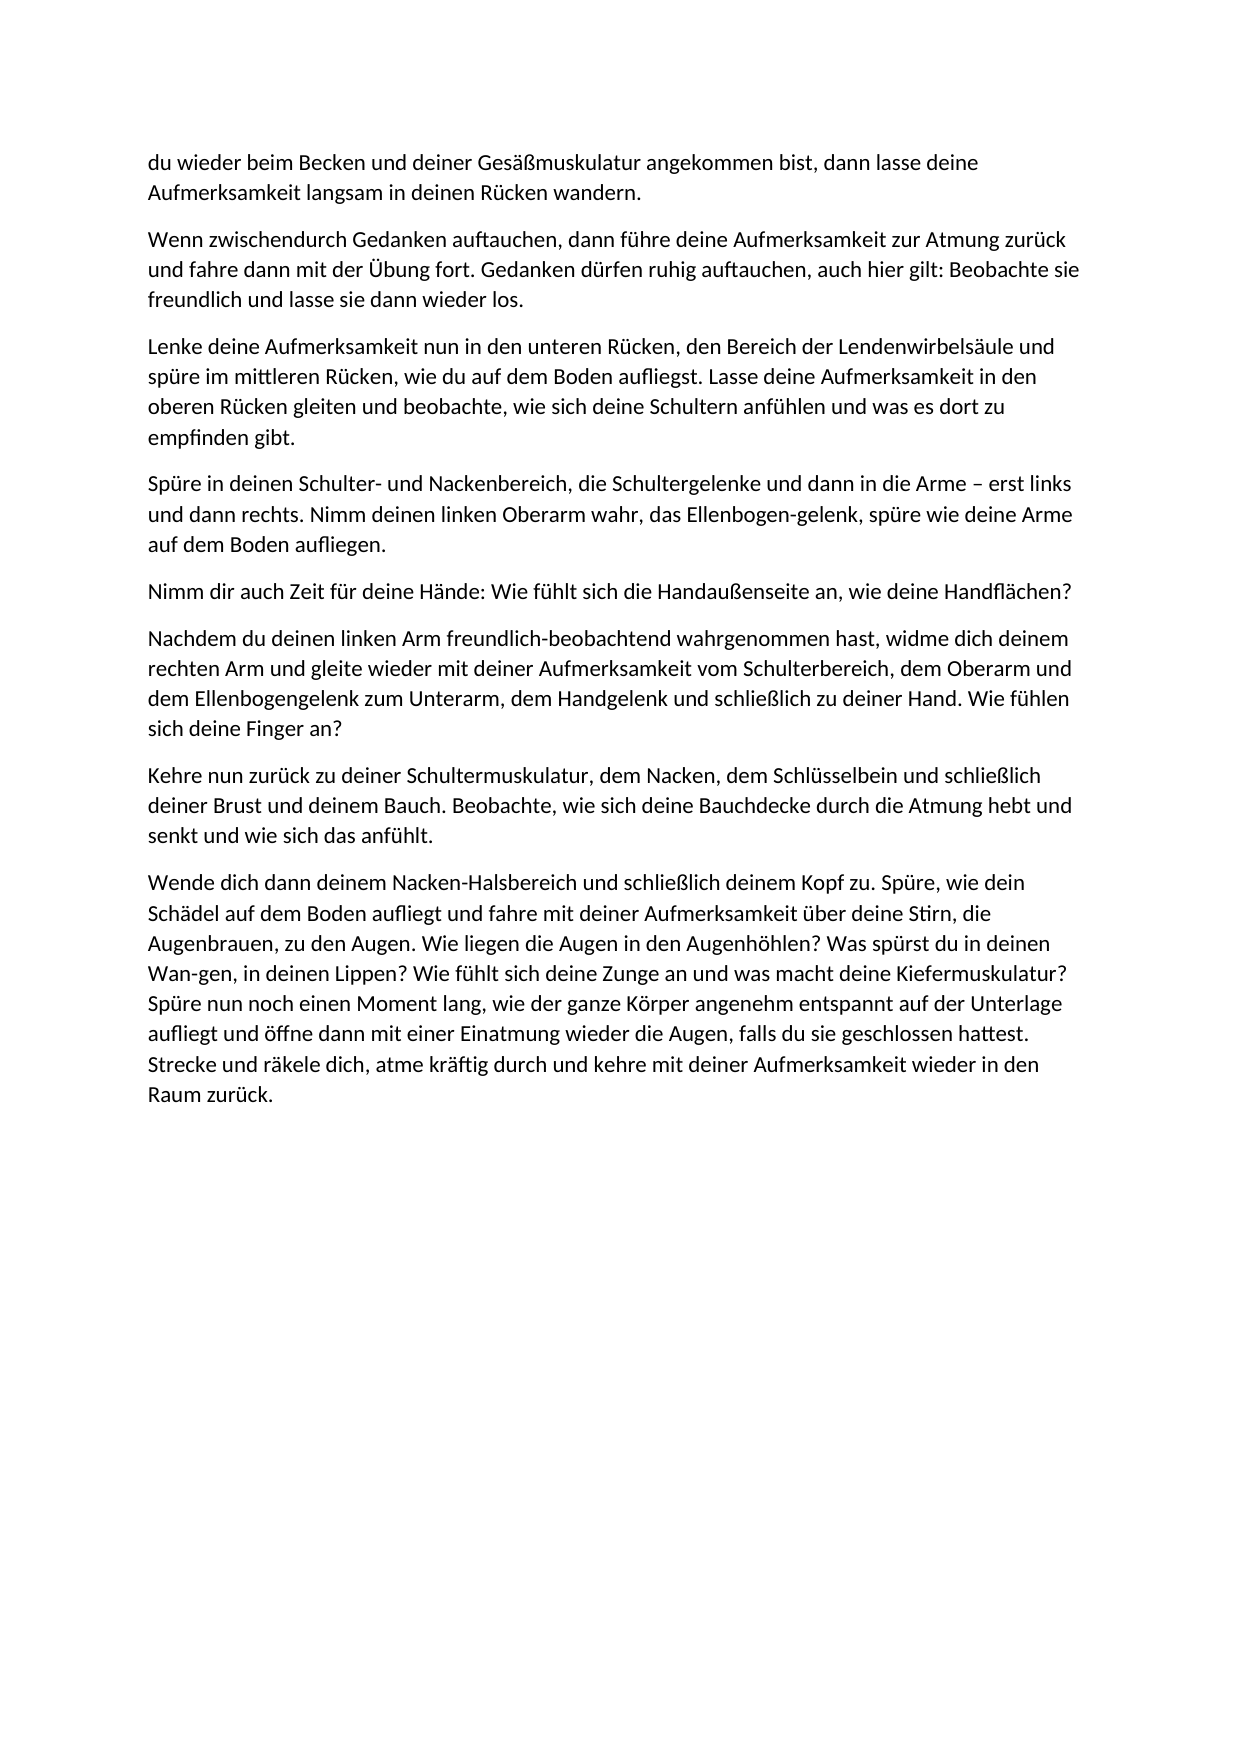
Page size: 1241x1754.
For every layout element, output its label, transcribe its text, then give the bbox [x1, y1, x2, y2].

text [148, 148, 1093, 206]
text Lenke deine Aufmerksamkeit nun in den unteren Rücken, den Bereich der Lendenwirbelsäule und spüre im mittleren Rücken, wie du auf dem Boden aufliegst. Lasse deine Aufmerksamkeit in den oberen Rücken gleiten und beobachte, wie sich deine Schultern anfühlen und was es dort zu empfinden gibt. [148, 332, 1093, 451]
text Nachdem du deinen linken Arm freundlich-beobachtend wahrgenommen hast, widme dich deinem rechten Arm und gleite wieder mit deiner Aufmerksamkeit vom Schulterbereich, dem Oberarm und dem Ellenbogengelenk zum Unterarm, dem Handgelenk und schließlich zu deiner Hand. Wie fühlen sich deine Finger an? [148, 624, 1093, 742]
text Wenn zwischendurch Gedanken auftauchen, dann führe deine Aufmerksamkeit zur Atmung zurück und fahre dann mit der Übung fort. Gedanken dürfen ruhig auftauchen, auch hier gilt: Beobachte sie freundlich und lasse sie dann wieder los. [148, 225, 1093, 313]
text Wende dich dann deinem Nacken-Halsbereich und schließlich deinem Kopf zu. Spüre, wie dein Schädel auf dem Boden aufliegt und fahre mit deiner Aufmerksamkeit über deine Stirn, die Augenbrauen, zu den Augen. Wie liegen die Augen in den Augenhöhlen? Was spürst du in deinen Wan-gen, in deinen Lippen? Wie fühlt sich deine Zunge an und was macht deine Kiefermuskulatur? Spüre nun noch einen Moment lang, wie der ganze Körper angenehm entspannt auf der Unterlage aufliegt und öffne dann mit einer Einatmung wieder die Augen, falls du sie geschlossen hattest. Strecke und räkele dich, atme kräftig durch und kehre mit deiner Aufmerksamkeit wieder in den Raum zurück. [148, 868, 1093, 1108]
text Nimm dir auch Zeit für deine Hände: Wie fühlt sich die Handaußenseite an, wie deine Handflächen? [148, 577, 1093, 605]
text Kehre nun zurück zu deiner Schultermuskulatur, dem Nacken, dem Schlüsselbein und schließlich deiner Brust und deinem Bauch. Beobachte, wie sich deine Bauchdecke durch die Atmung hebt und senkt und wie sich das anfühlt. [148, 761, 1093, 849]
text Spüre in deinen Schulter- und Nackenbereich, die Schultergelenke und dann in die Arme – erst links und dann rechts. Nimm deinen linken Oberarm wahr, das Ellenbogen-gelenk, spüre wie deine Arme auf dem Boden aufliegen. [148, 469, 1093, 558]
